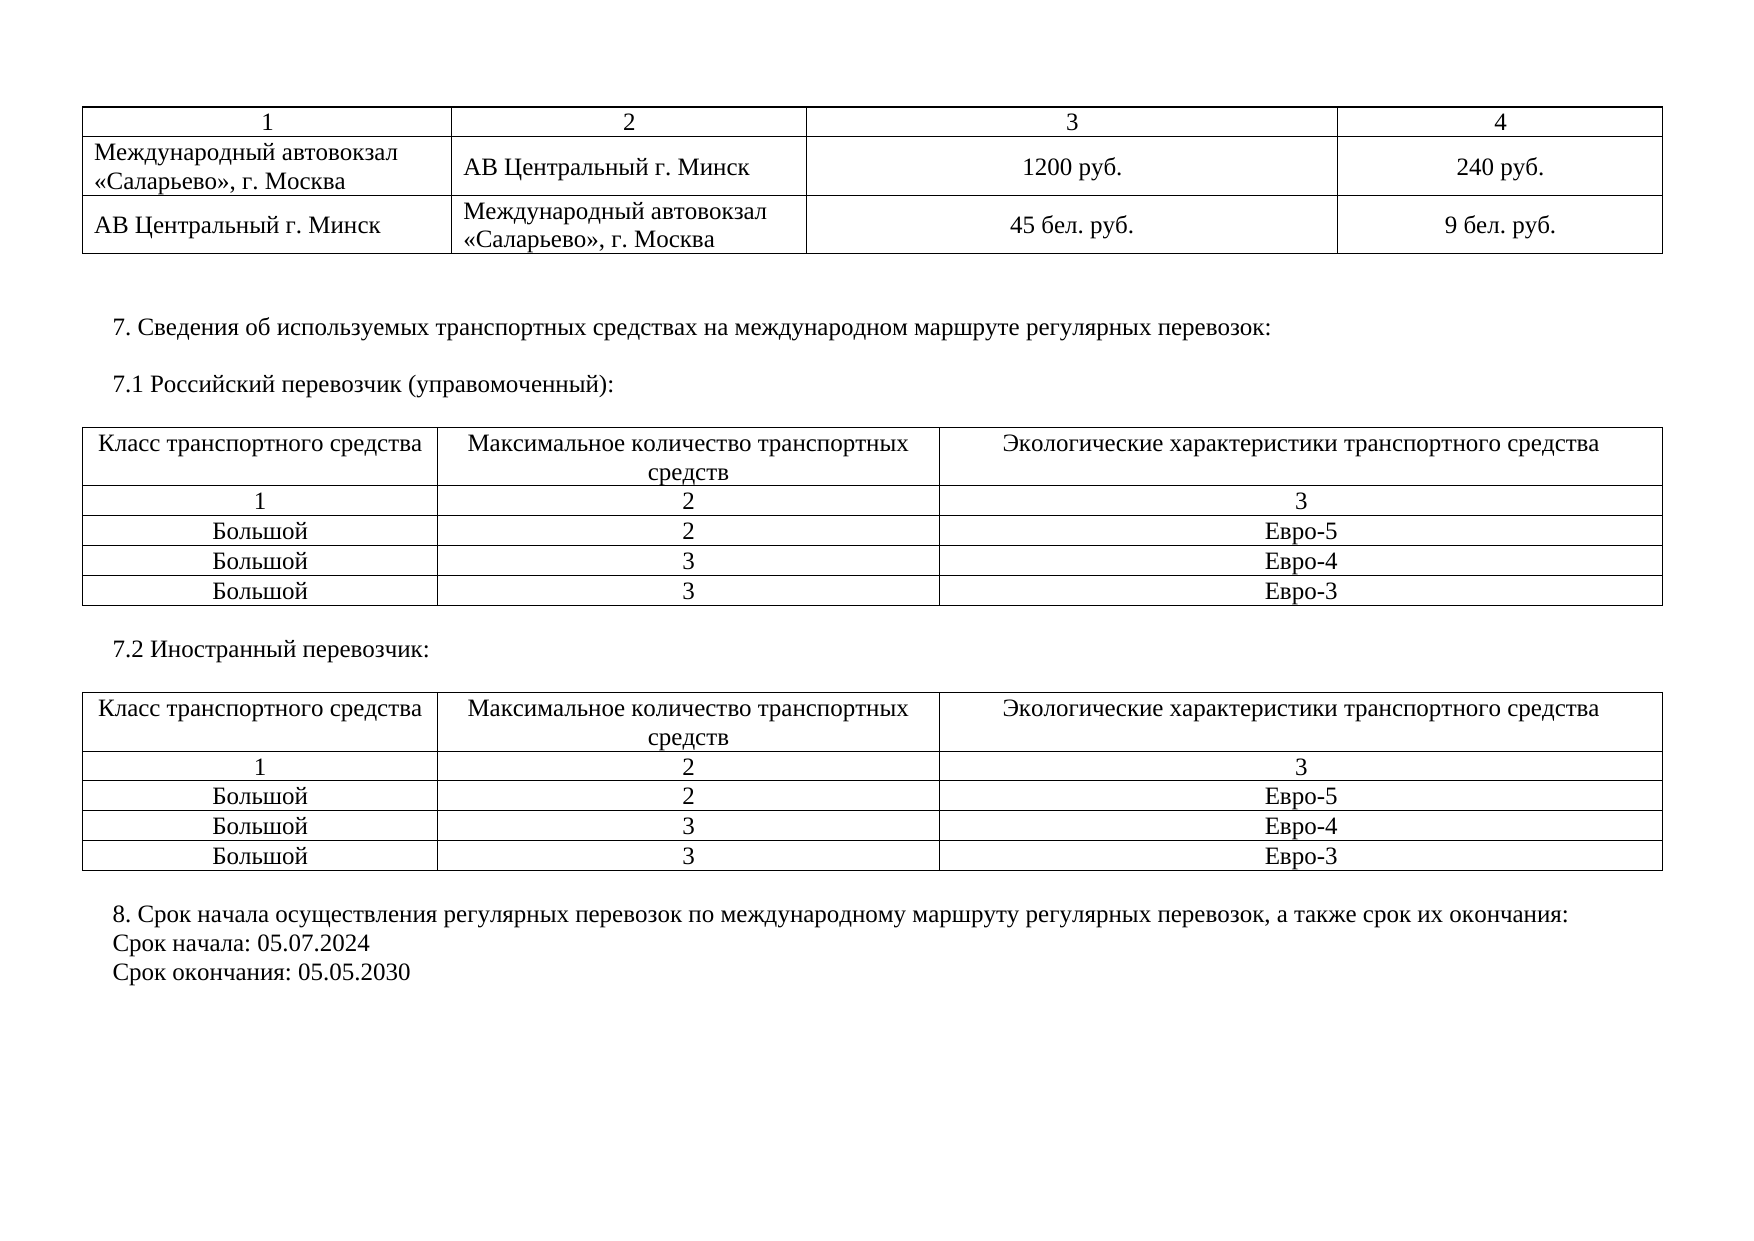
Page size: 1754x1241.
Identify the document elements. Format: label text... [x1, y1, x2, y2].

table_cell 3 [940, 486, 1662, 515]
table_cell Большой [83, 576, 437, 604]
table_cell 3 [807, 108, 1337, 136]
table_cell Евро-3 [940, 841, 1662, 870]
table_cell 1 [83, 752, 437, 780]
table_cell 3 [438, 546, 939, 575]
text Срок начала: 05.07.2024 [112, 928, 1695, 957]
table_cell Большой [83, 516, 437, 545]
table_header Класс транспортного средства [83, 428, 437, 485]
table_cell 240 руб. [1338, 137, 1662, 195]
text Срок окончания: 05.05.2030 [112, 957, 1695, 986]
table_header Экологические характеристики транспортного средства [940, 428, 1662, 485]
table_cell 3 [438, 811, 939, 840]
table_cell Международный автовокзал «Саларьево», г. Москва [452, 196, 806, 253]
table_cell Евро-5 [940, 781, 1662, 810]
table_cell Большой [83, 781, 437, 810]
table_cell Большой [83, 546, 437, 575]
table_cell 3 [940, 752, 1662, 780]
table_cell 2 [438, 752, 939, 780]
table_cell 1200 руб. [807, 137, 1337, 195]
table_header Максимальное количество транспортных средств [438, 428, 939, 485]
table_cell 4 [1338, 108, 1662, 136]
table_cell Большой [83, 841, 437, 870]
table_cell 45 бел. руб. [807, 196, 1337, 253]
table_cell Евро-4 [940, 811, 1662, 840]
table_cell Евро-4 [940, 546, 1662, 575]
table_cell Евро-5 [940, 516, 1662, 545]
text 7.2 Иностранный перевозчик: [112, 634, 1695, 663]
table_cell 1 [83, 486, 437, 515]
table_cell Большой [83, 811, 437, 840]
text 7.1 Российский перевозчик (управомоченный): [112, 369, 1695, 398]
table_cell Международный автовокзал «Саларьево», г. Москва [83, 137, 451, 195]
table_header Максимальное количество транспортных средств [438, 693, 939, 751]
table_cell АВ Центральный г. Минск [452, 137, 806, 195]
text 7. Сведения об используемых транспортных средствах на международном маршруте регулярных перевозок: [112, 312, 1695, 341]
table_cell 2 [452, 108, 806, 136]
table_cell 9 бел. руб. [1338, 196, 1662, 253]
table_cell Евро-3 [940, 576, 1662, 604]
table_cell 2 [438, 516, 939, 545]
table_cell 2 [438, 781, 939, 810]
table_cell 3 [438, 841, 939, 870]
table_cell 1 [83, 108, 451, 136]
table_cell АВ Центральный г. Минск [83, 196, 451, 253]
table_header Класс транспортного средства [83, 693, 437, 751]
text 8. Срок начала осуществления регулярных перевозок по международному маршруту регулярных перевозок, а также срок их окончания: [112, 899, 1695, 928]
table_cell 3 [438, 576, 939, 604]
table_cell 2 [438, 486, 939, 515]
table_header Экологические характеристики транспортного средства [940, 693, 1662, 751]
